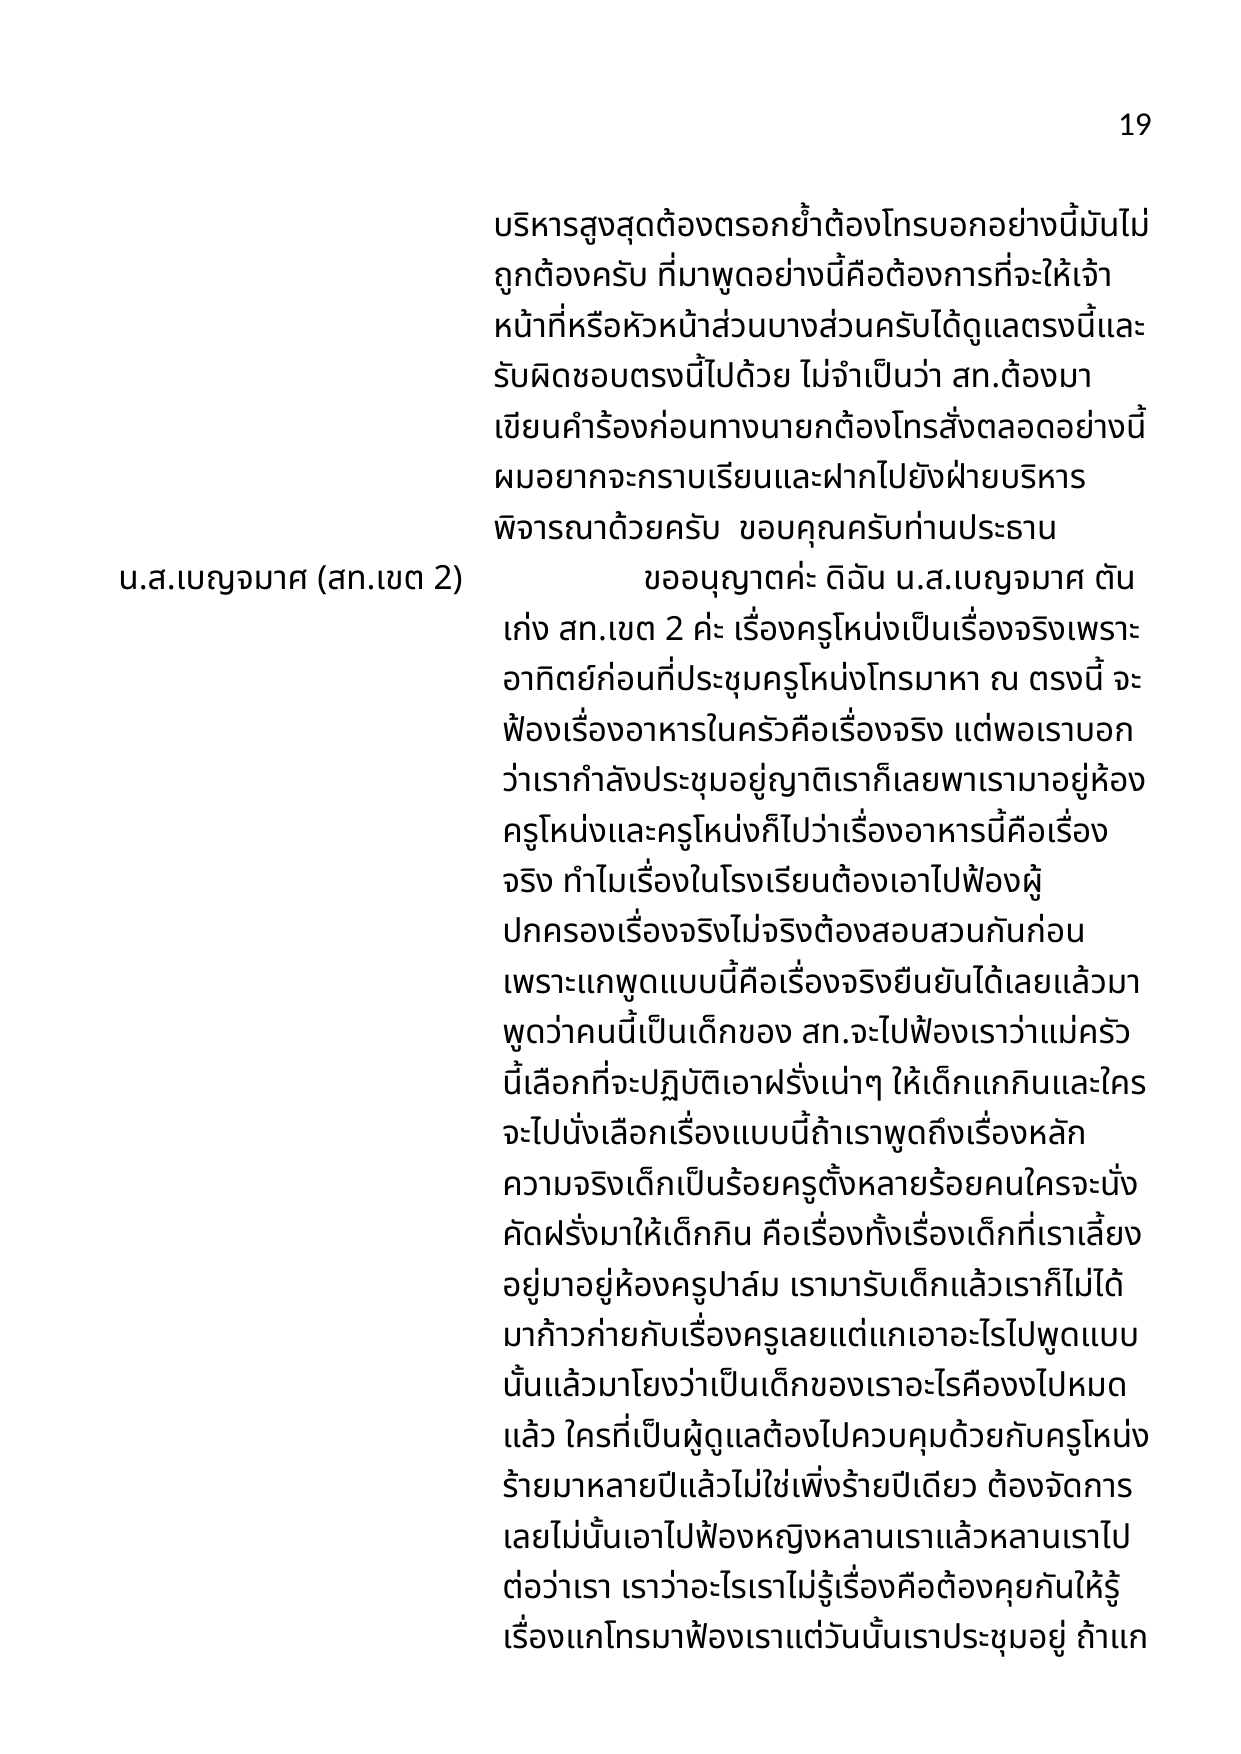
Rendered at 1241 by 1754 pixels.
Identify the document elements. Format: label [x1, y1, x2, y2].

text [118, 201, 1152, 554]
text [118, 554, 1152, 1664]
